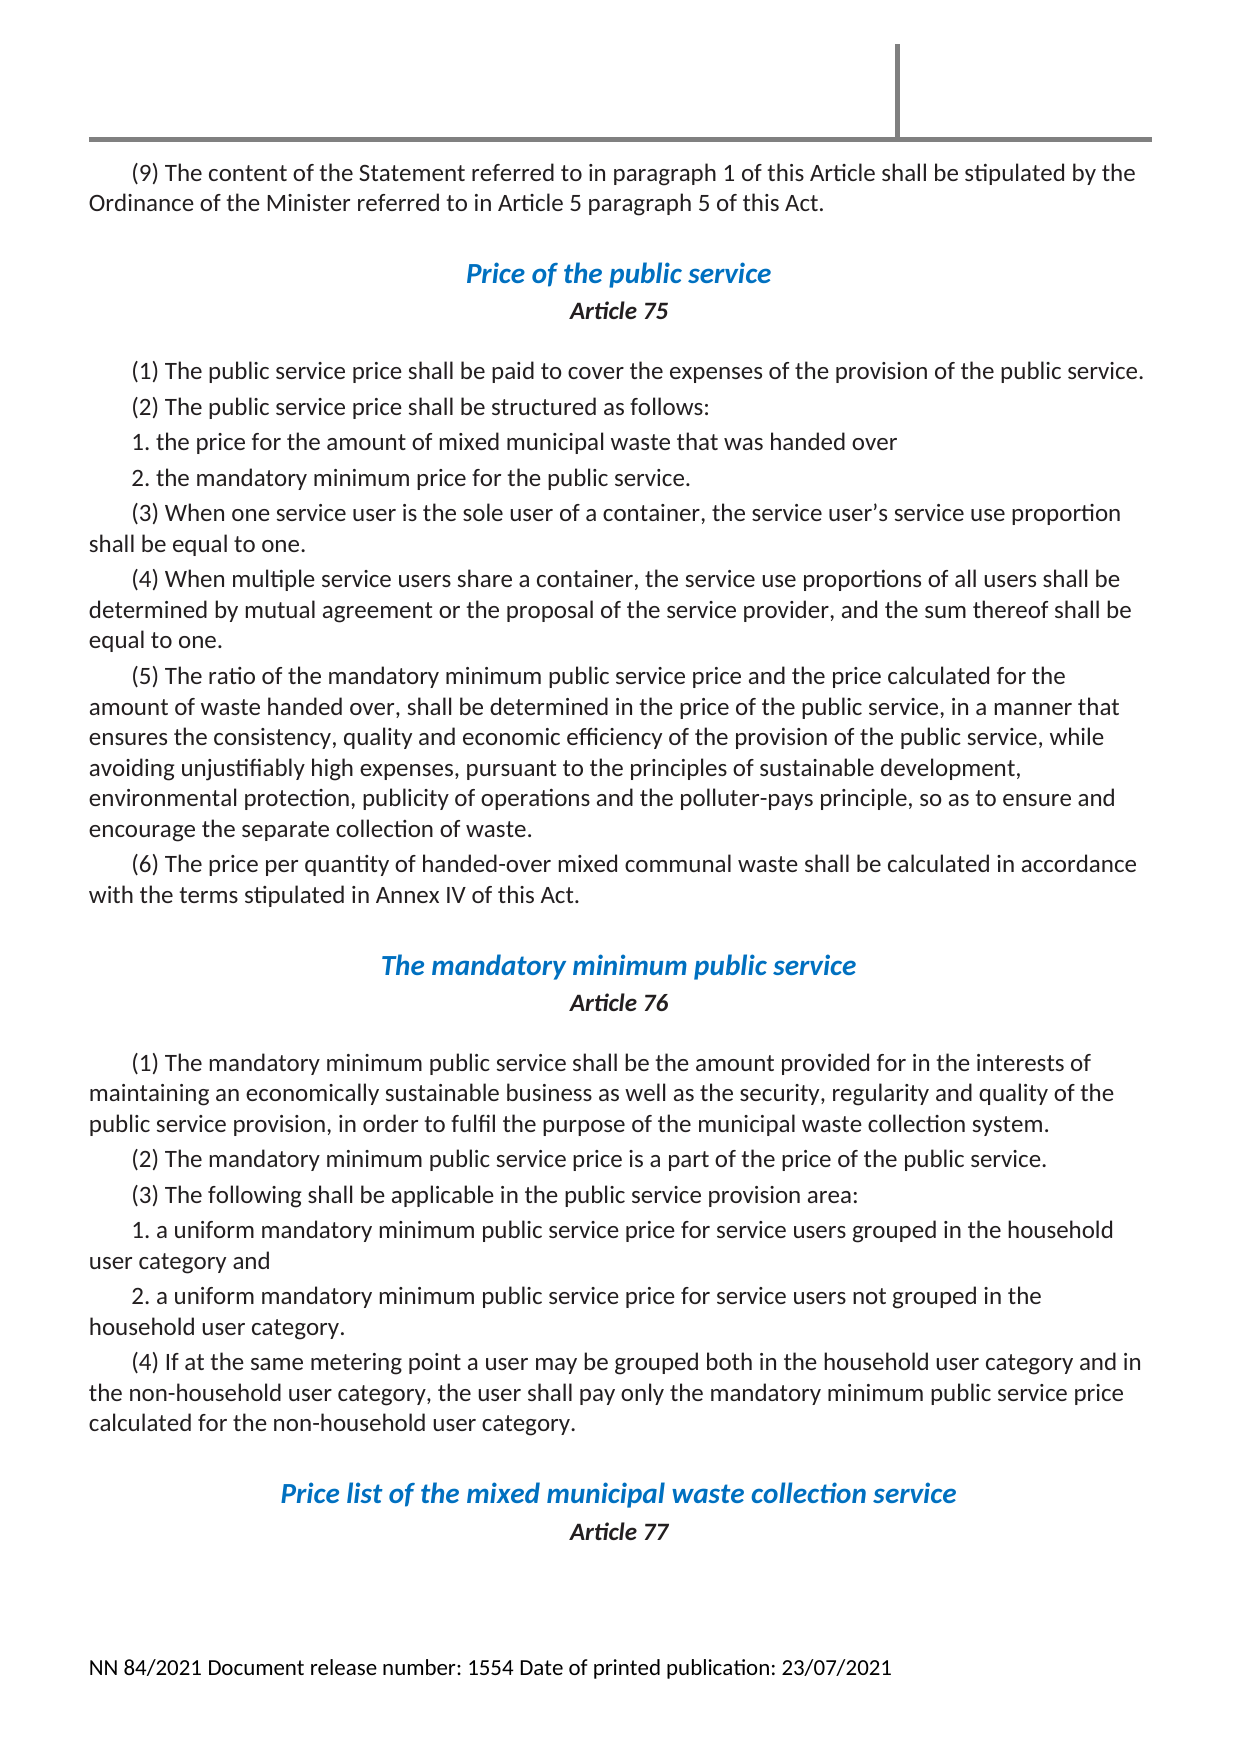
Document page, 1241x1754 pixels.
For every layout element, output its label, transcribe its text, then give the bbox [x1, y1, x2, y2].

text 2. a uniform mandatory minimum public service price for service users not grouped in the household user category. [89, 1281, 1152, 1342]
text (3) The following shall be applicable in the public service provision area: [89, 1179, 1152, 1209]
text (1) The public service price shall be paid to cover the expenses of the provision of the public service. [89, 355, 1152, 386]
text (2) The mandatory minimum public service price is a part of the price of the public service. [89, 1143, 1152, 1174]
text (4) If at the same metering point a user may be grouped both in the household user category and in the non-household user category, the user shall pay only the mandatory minimum public service price calculated for the non-household user category. [89, 1347, 1152, 1438]
text (4) When multiple service users share a container, the service use proportions of all users shall be determined by mutual agreement or the proposal of the service provider, and the sum thereof shall be equal to one. [89, 563, 1152, 655]
text (9) The content of the Statement referred to in paragraph 1 of this Article shall be stipulated by the Ordinance of the Minister referred to in Article 5 paragraph 5 of this Act. [89, 157, 1152, 218]
text (3) When one service user is the sole user of a container, the service user’s service use proportion shall be equal to one. [89, 497, 1152, 558]
subtitle Price list of the mixed municipal waste collection service Article 77 [89, 1476, 1152, 1546]
text 1. a uniform mandatory minimum public service price for service users grouped in the household user category and [89, 1214, 1152, 1276]
text 2. the mandatory minimum price for the public service. [89, 462, 1152, 492]
subtitle Price of the public service Article 75 [89, 255, 1152, 326]
text (2) The public service price shall be structured as follows: [89, 391, 1152, 421]
text (5) The ratio of the mandatory minimum public service price and the price calculated for the amount of waste handed over, shall be determined in the price of the public service, in a manner that ensures the consistency, quality and economic efficiency of the provision of the public service, while avoiding unjustifiably high expenses, pursuant to the principles of sustainable development, environmental protection, publicity of operations and the polluter-pays principle, so as to ensure and encourage the separate collection of waste. [89, 660, 1152, 843]
text (6) The price per quantity of handed-over mixed communal waste shall be calculated in accordance with the terms stipulated in Annex IV of this Act. [89, 848, 1152, 909]
subtitle The mandatory minimum public service Article 76 [89, 947, 1152, 1017]
text 1. the price for the amount of mixed municipal waste that was handed over [89, 426, 1152, 457]
text (1) The mandatory minimum public service shall be the amount provided for in the interests of maintaining an economically sustainable business as well as the security, regularity and quality of the public service provision, in order to fulfil the purpose of the municipal waste collection system. [89, 1047, 1152, 1138]
